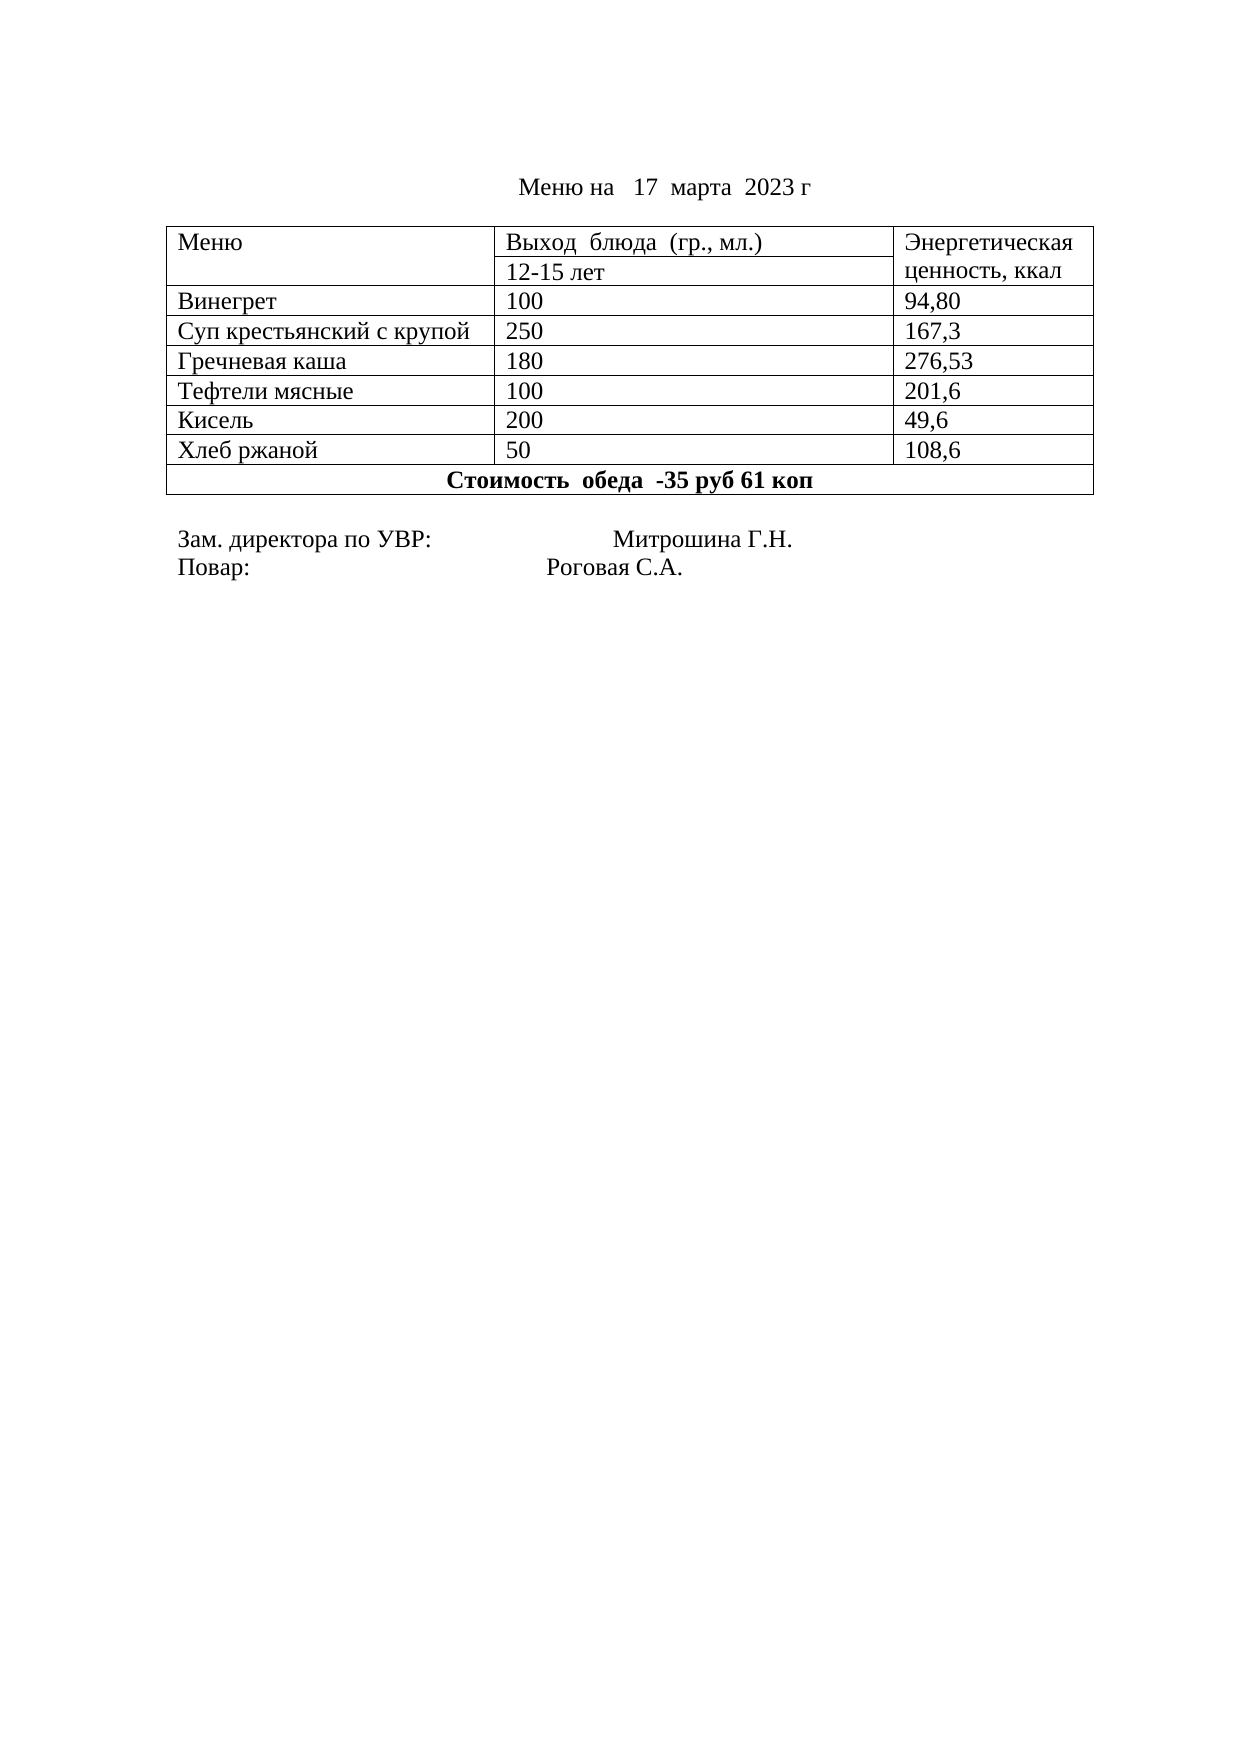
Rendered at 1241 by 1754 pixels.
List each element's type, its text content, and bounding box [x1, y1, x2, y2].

table_cell 50 [495, 435, 893, 464]
table_cell 49,6 [894, 406, 1093, 434]
text Меню на 17 марта 2023 г [177, 172, 1152, 201]
text Зам. директора по УВР: Митрошина Г.Н. [177, 524, 1152, 552]
table_cell 200 [495, 406, 893, 434]
table_header Меню [167, 227, 494, 285]
table_cell Стоимость обеда -35 руб 61 коп [167, 465, 1093, 494]
text Повар: Роговая С.А. [177, 552, 1152, 581]
table_cell 12-15 лет [495, 257, 893, 285]
table_cell Кисель [167, 406, 494, 434]
table_cell Гречневая каша [167, 346, 494, 375]
table_cell Хлеб ржаной [167, 435, 494, 464]
table_header Выход блюда (гр., мл.) [495, 227, 893, 256]
table_cell Суп крестьянский с крупой [167, 316, 494, 345]
table_cell 167,3 [894, 316, 1093, 345]
table_cell 180 [495, 346, 893, 375]
table_cell 201,6 [894, 376, 1093, 404]
table_cell 250 [495, 316, 893, 345]
table_header Энергетическая ценность, ккал [894, 227, 1093, 285]
table_cell 100 [495, 286, 893, 315]
table_cell Тефтели мясные [167, 376, 494, 404]
table_cell 108,6 [894, 435, 1093, 464]
table_cell 94,80 [894, 286, 1093, 315]
table_cell 276,53 [894, 346, 1093, 375]
table_cell Винегрет [167, 286, 494, 315]
table_cell 100 [495, 376, 893, 404]
